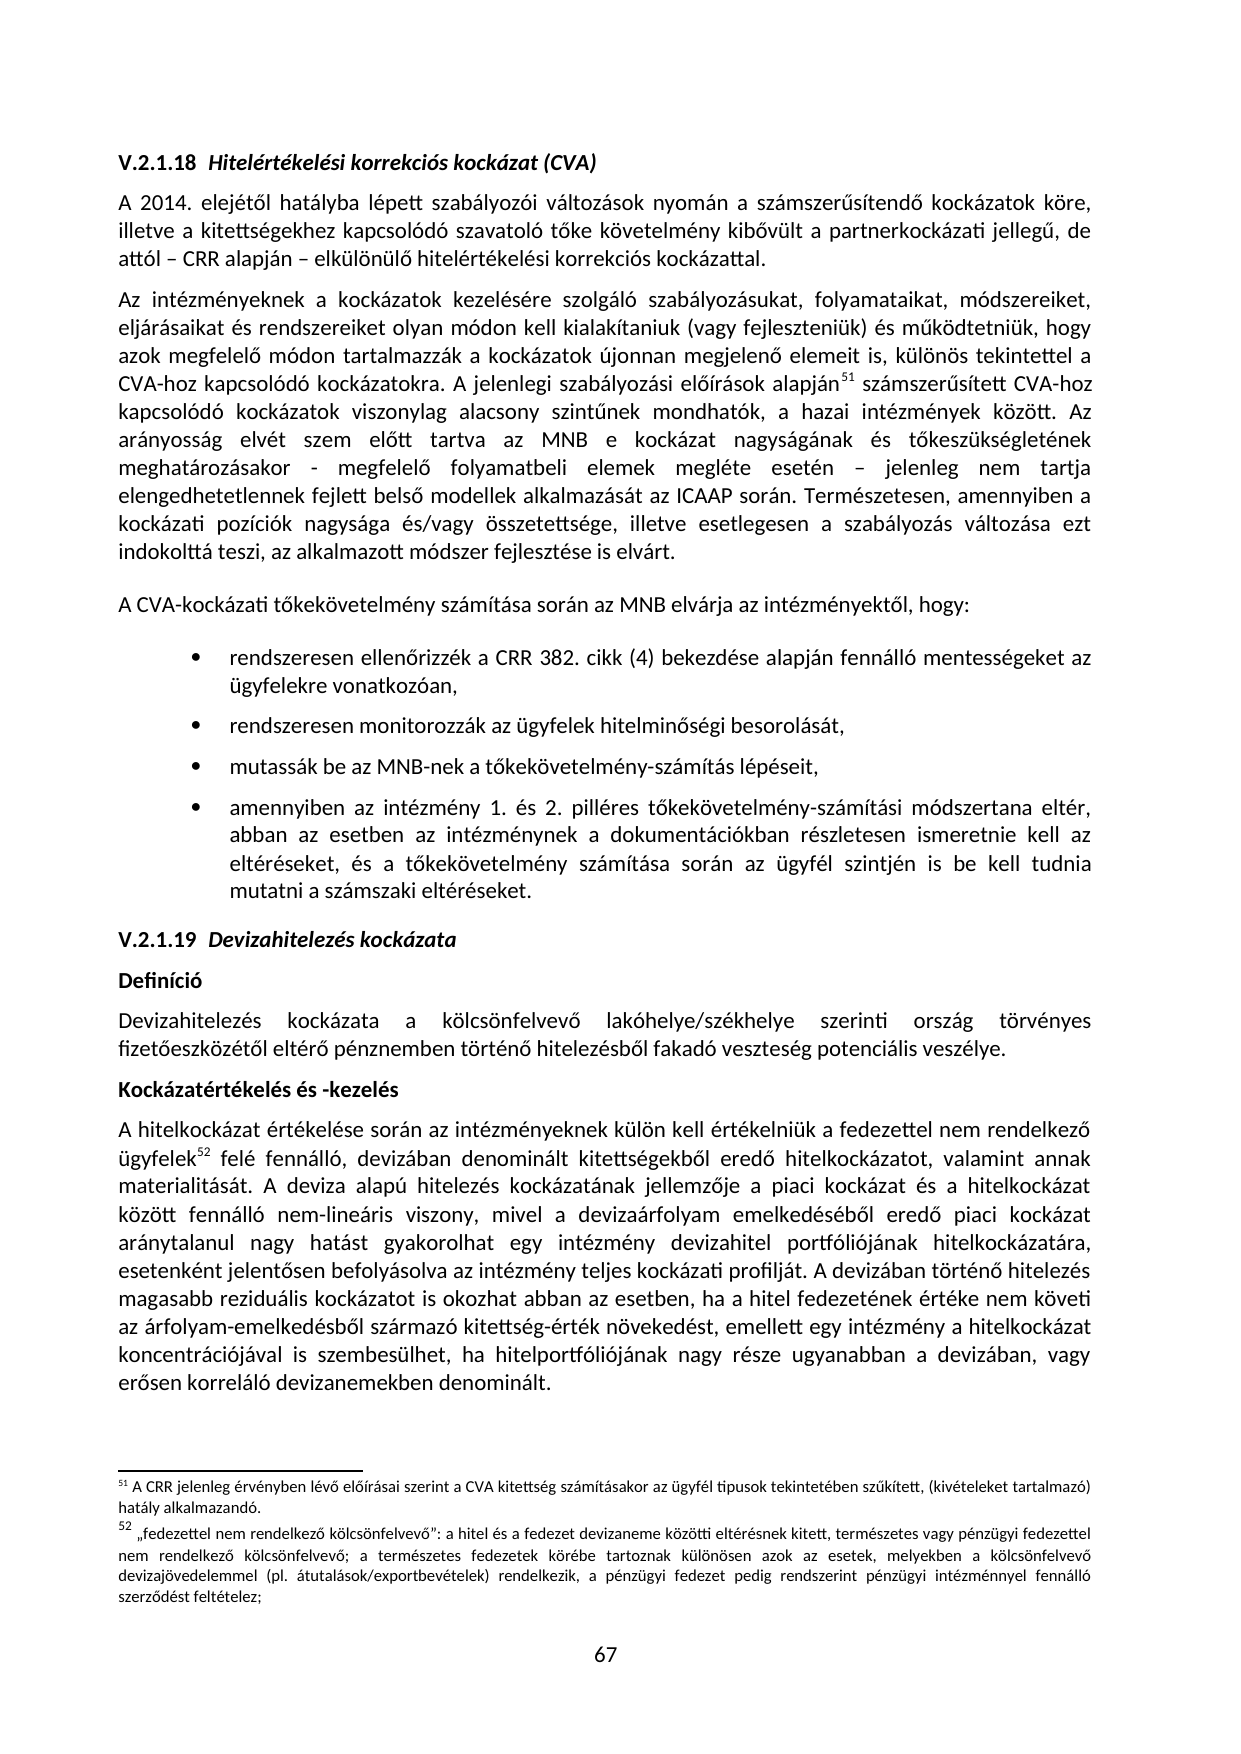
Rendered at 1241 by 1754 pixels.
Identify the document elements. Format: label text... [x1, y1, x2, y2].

text A hitelkockázat értékelése során az intézményeknek külön kell értékelniük a fedezettel nem rendelkező ügyfelek felé fennálló, devizában denominált kitettségekből eredő hitelkockázatot, valamint annak materialitását. A deviza alapú hitelezés kockázatának jellemzője a piaci kockázat és a hitelkockázat között fennálló nem-lineáris viszony, mivel a devizaárfolyam emelkedéséből eredő piaci kockázat aránytalanul nagy hatást gyakorolhat egy intézmény devizahitel portfóliójának hitelkockázatára, esetenként jelentősen befolyásolva az intézmény teljes kockázati profilját. A devizában történő hitelezés magasabb reziduális kockázatot is okozhat abban az esetben, ha a hitel fedezetének értéke nem követi az árfolyam-emelkedésből származó kitettség-érték növekedést, emellett egy intézmény a hitelkockázat koncentrációjával is szembesülhet, ha hitelportfóliójának nagy része ugyanabban a devizában, vagy erősen korreláló devizanemekben denominált. [118, 1116, 1093, 1396]
text Az intézményeknek a kockázatok kezelésére szolgáló szabályozásukat, folyamataikat, módszereiket, eljárásaikat és rendszereiket olyan módon kell kialakítaniuk (vagy fejleszteniük) és működtetniük, hogy azok megfelelő módon tartalmazzák a kockázatok újonnan megjelenő elemeit is, különös tekintettel a CVA-hoz kapcsolódó kockázatokra. A jelenlegi szabályozási előírások alapján számszerűsített CVA-hoz kapcsolódó kockázatok viszonylag alacsony szintűnek mondhatók, a hazai intézmények között. Az arányosság elvét szem előtt tartva az MNB e kockázat nagyságának és tőkeszükségletének meghatározásakor - megfelelő folyamatbeli elemek megléte esetén – jelenleg nem tartja elengedhetetlennek fejlett belső modellek alkalmazását az ICAAP során. Természetesen, amennyiben a kockázati pozíciók nagysága és/vagy összetettsége, illetve esetlegesen a szabályozás változása ezt indokolttá teszi, az alkalmazott módszer fejlesztése is elvárt. [118, 285, 1093, 565]
text mutassák be az MNB-nek a tőkekövetelmény-számítás lépéseit, [192, 752, 1093, 780]
text Devizahitelezés kockázata a kölcsönfelvevő lakóhelye/székhelye szerinti ország törvényes fizetőeszközétől eltérő pénznemben történő hitelezésből fakadó veszteség potenciális veszélye. [118, 1007, 1093, 1063]
text Kockázatértékelés és -kezelés [118, 1075, 1093, 1103]
text rendszeresen ellenőrizzék a CRR 382. cikk (4) bekezdése alapján fennálló mentességeket az ügyfelekre vonatkozóan, [192, 643, 1093, 699]
subtitle Hitelértékelési korrekciós kockázat (CVA) [118, 148, 1093, 176]
text A 2014. elejétől hatályba lépett szabályozói változások nyomán a számszerűsítendő kockázatok köre, illetve a kitettségekhez kapcsolódó szavatoló tőke követelmény kibővült a partnerkockázati jellegű, de attól – CRR alapján – elkülönülő hitelértékelési korrekciós kockázattal. [118, 188, 1093, 272]
text A CVA-kockázati tőkekövetelmény számítása során az MNB elvárja az intézményektől, hogy: [118, 590, 1093, 618]
text Definíció [118, 966, 1093, 994]
subtitle Devizahitelezés kockázata [118, 926, 1093, 953]
text rendszeresen monitorozzák az ügyfelek hitelminőségi besorolását, [192, 712, 1093, 739]
text amennyiben az intézmény 1. és 2. pilléres tőkekövetelmény-számítási módszertana eltér, abban az esetben az intézménynek a dokumentációkban részletesen ismeretnie kell az eltéréseket, és a tőkekövetelmény számítása során az ügyfél szintjén is be kell tudnia mutatni a számszaki eltéréseket. [192, 793, 1093, 905]
